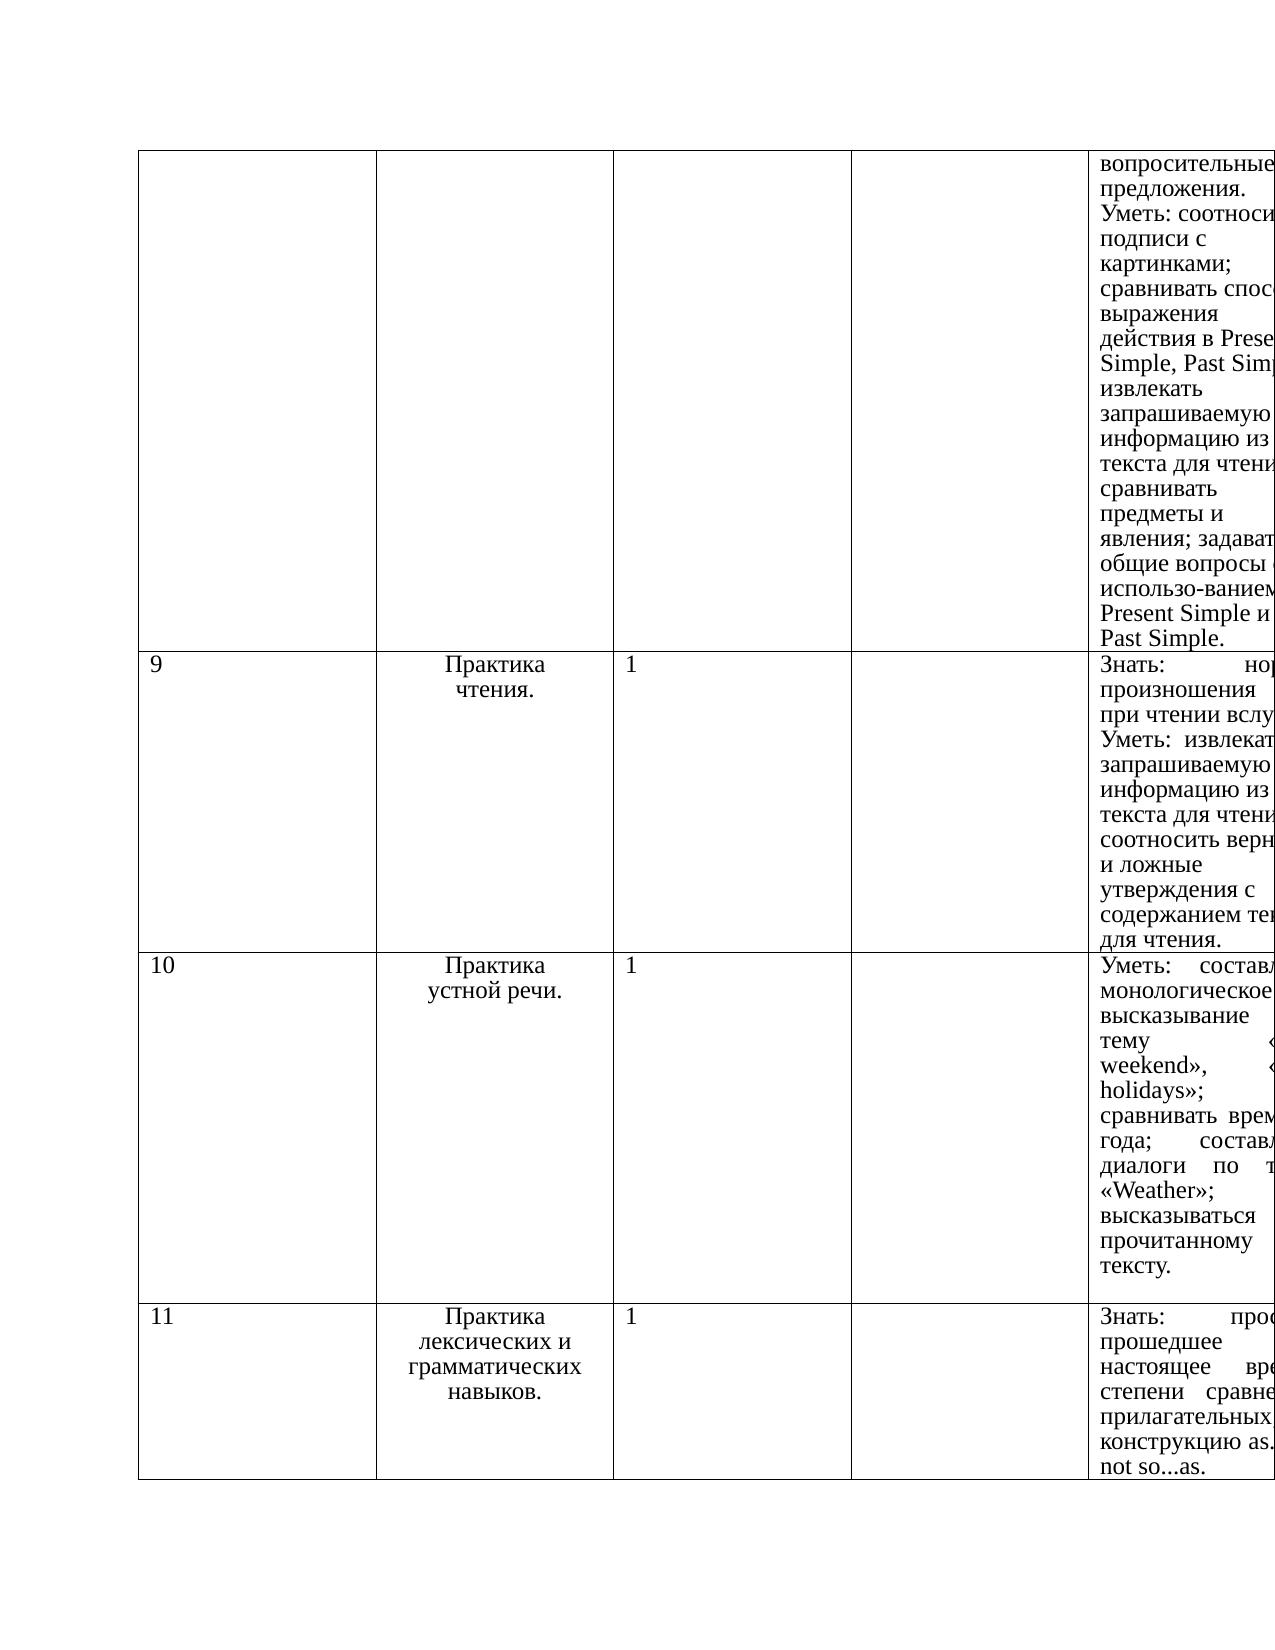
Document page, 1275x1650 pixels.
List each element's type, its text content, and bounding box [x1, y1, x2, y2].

table_cell 11 [139, 1304, 376, 1479]
table_cell 1 [614, 1304, 851, 1479]
table_cell 9 [139, 652, 376, 952]
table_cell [377, 151, 613, 651]
table_cell Практика устной речи. [377, 953, 613, 1303]
table_cell 10 [139, 953, 376, 1303]
table_cell [852, 652, 1088, 952]
table_cell 1 [614, 953, 851, 1303]
table_cell Практика чтения. [377, 652, 613, 952]
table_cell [377, 1304, 613, 1479]
table_cell 1 [614, 652, 851, 952]
table_cell 8 [139, 151, 376, 651]
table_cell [1089, 1304, 1274, 1479]
table_cell 1 [614, 151, 851, 651]
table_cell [1089, 151, 1274, 651]
table_cell [852, 151, 1088, 651]
table_cell Уметь: составлять монологическое высказывание на тему «My weekend», «My holidays»; сравнивать времена года; составлять диалоги по теме «Weather»; высказываться по прочитанному тексту. [1089, 953, 1274, 1303]
table_cell [852, 1304, 1088, 1479]
table_cell [852, 953, 1088, 1303]
table_cell Знать: нормы произношения АЯ при чтении вслух. Уметь: извлекать запрашиваемую информацию из текста для чтения соотносить верные и ложные утверждения с содержанием текста для чтения. [1089, 652, 1274, 952]
